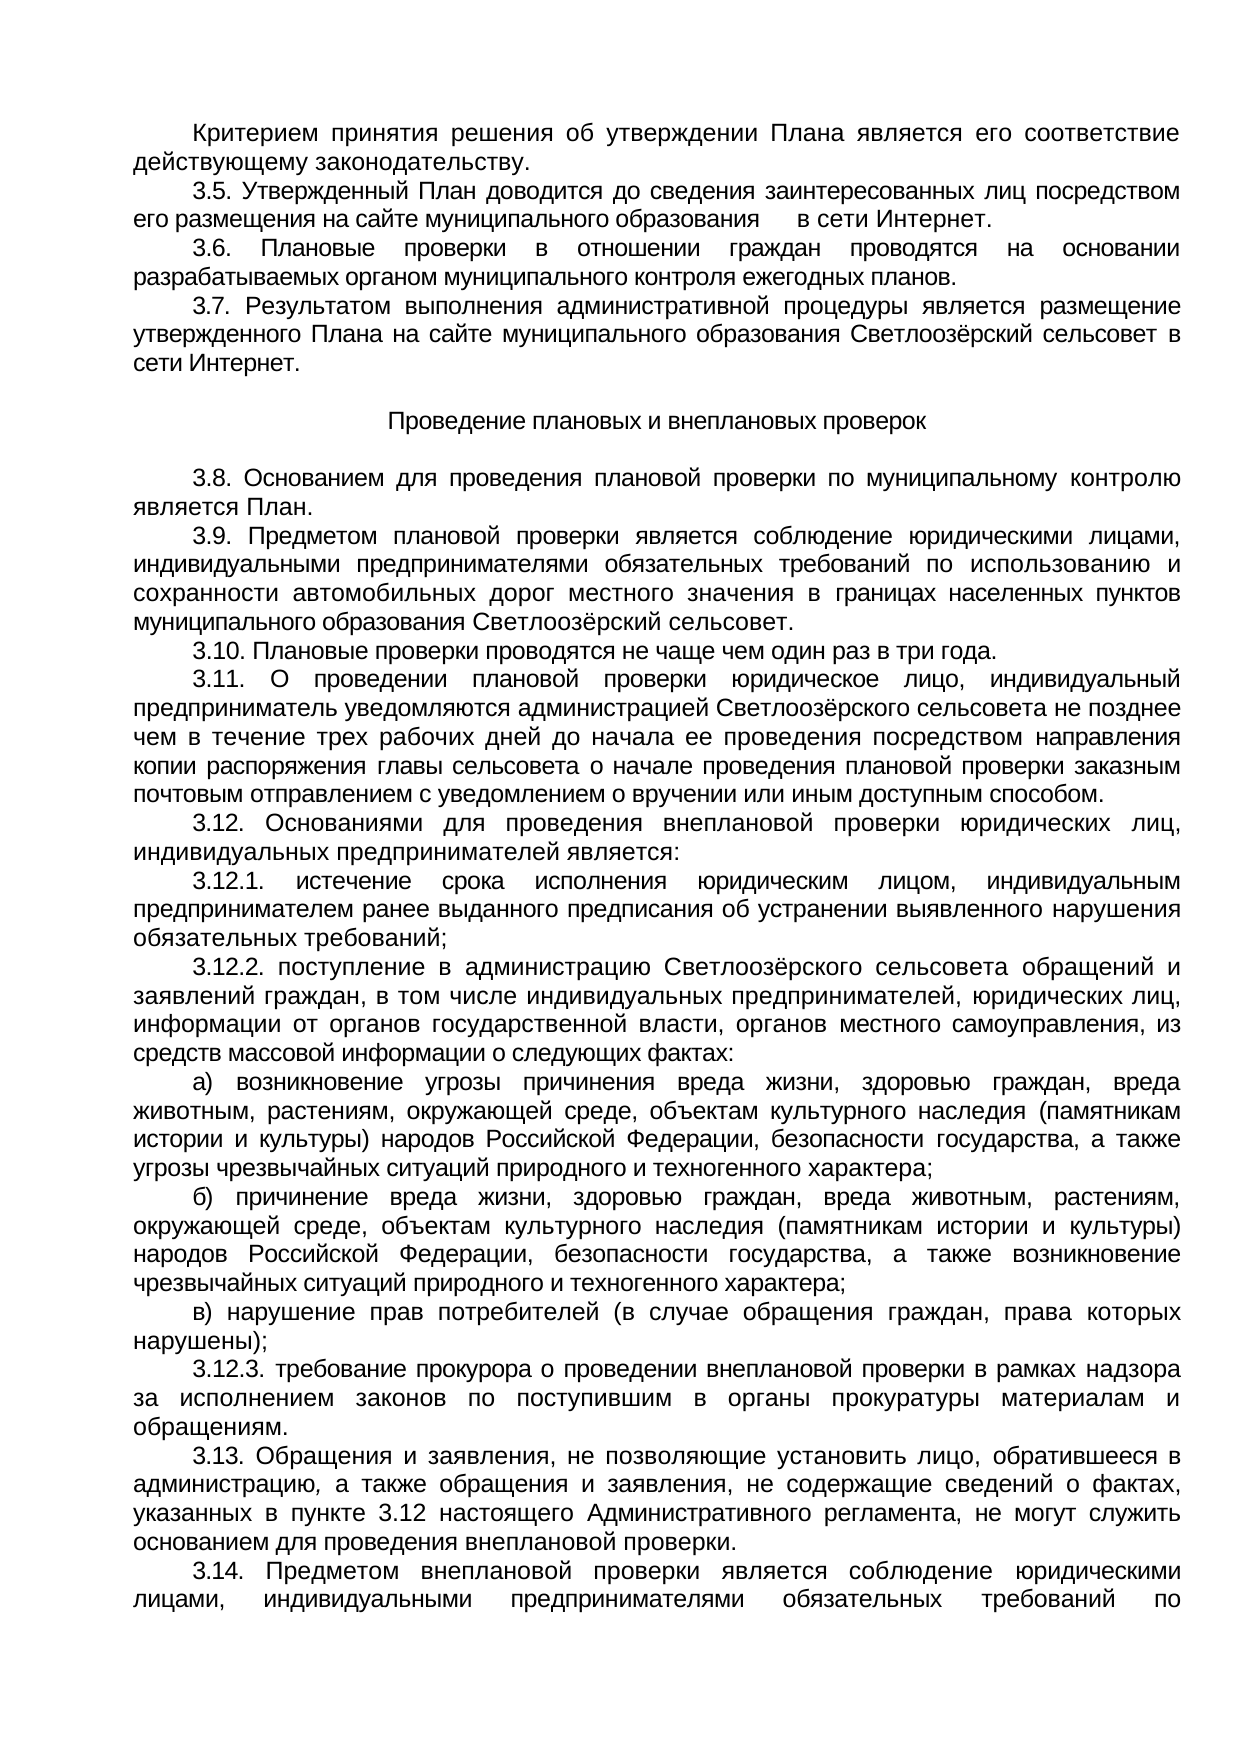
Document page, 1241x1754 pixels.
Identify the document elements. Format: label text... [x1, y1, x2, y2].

text 3.12.1. истечение срока исполнения юридическим лицом, индивидуальным предпринимателем ранее выданного предписания об устранении выявленного нарушения обязательных требований; [133, 866, 1181, 952]
text 3.9. Предметом плановой проверки является соблюдение юридическими лицами, индивидуальными предпринимателями обязательных требований по использованию и сохранности автомобильных дорог местного значения в границах населенных пунктов муниципального образования Светлоозёрский сельсовет. [133, 521, 1181, 636]
text в) нарушение прав потребителей (в случае обращения граждан, права которых нарушены); [133, 1297, 1181, 1354]
text 3.6. Плановые проверки в отношении граждан проводятся на основании разрабатываемых органом муниципального контроля ежегодных планов. [133, 233, 1181, 291]
text 3.12.3. требование прокурора о проведении внеплановой проверки в рамках надзора за исполнением законов по поступившим в органы прокуратуры материалам и обращениям. [133, 1354, 1181, 1441]
text 3.8. Основанием для проведения плановой проверки по муниципальному контролю является План. [133, 463, 1181, 521]
text б) причинение вреда жизни, здоровью граждан, вреда животным, растениям, окружающей среде, объектам культурного наследия (памятникам истории и культуры) народов Российской Федерации, безопасности государства, а также возникновение чрезвычайных ситуаций природного и техногенного характера; [133, 1182, 1181, 1297]
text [133, 1556, 1181, 1613]
text 3.7. Результатом выполнения административной процедуры является размещение утвержденного Плана на сайте муниципального образования Светлоозёрский сельсовет в сети Интернет. [133, 291, 1181, 377]
text а) возникновение угрозы причинения вреда жизни, здоровью граждан, вреда животным, растениям, окружающей среде, объектам культурного наследия (памятникам истории и культуры) народов Российской Федерации, безопасности государства, а также угрозы чрезвычайных ситуаций природного и техногенного характера; [133, 1067, 1181, 1182]
text 3.5. Утвержденный План доводится до сведения заинтересованных лиц посредством его размещения на сайте муниципального образования в сети Интернет. [133, 176, 1181, 233]
text Проведение плановых и внеплановых проверок [133, 406, 1181, 434]
text 3.12. Основаниями для проведения внеплановой проверки юридических лиц, индивидуальных предпринимателей является: [133, 808, 1181, 866]
text 3.11. О проведении плановой проверки юридическое лицо, индивидуальный предприниматель уведомляются администрацией Светлоозёрского сельсовета не позднее чем в течение трех рабочих дней до начала ее проведения посредством направления копии распоряжения главы сельсовета о начале проведения плановой проверки заказным почтовым отправлением с уведомлением о вручении или иным доступным способом. [133, 664, 1181, 808]
text 3.13. Обращения и заявления, не позволяющие установить лицо, обратившееся в администрацию, а также обращения и заявления, не содержащие сведений о фактах, указанных в пункте 3.12 настоящего Административного регламента, не могут служить основанием для проведения внеплановой проверки. [133, 1441, 1181, 1556]
text 3.12.2. поступление в администрацию Светлоозёрского сельсовета обращений и заявлений граждан, в том числе индивидуальных предпринимателей, юридических лиц, информации от органов государственной власти, органов местного самоуправления, из средств массовой информации о следующих фактах: [133, 952, 1181, 1067]
text Критерием принятия решения об утверждении Плана является его соответствие действующему законодательству. [133, 118, 1181, 176]
text 3.10. Плановые проверки проводятся не чаще чем один раз в три года. [133, 636, 1181, 664]
